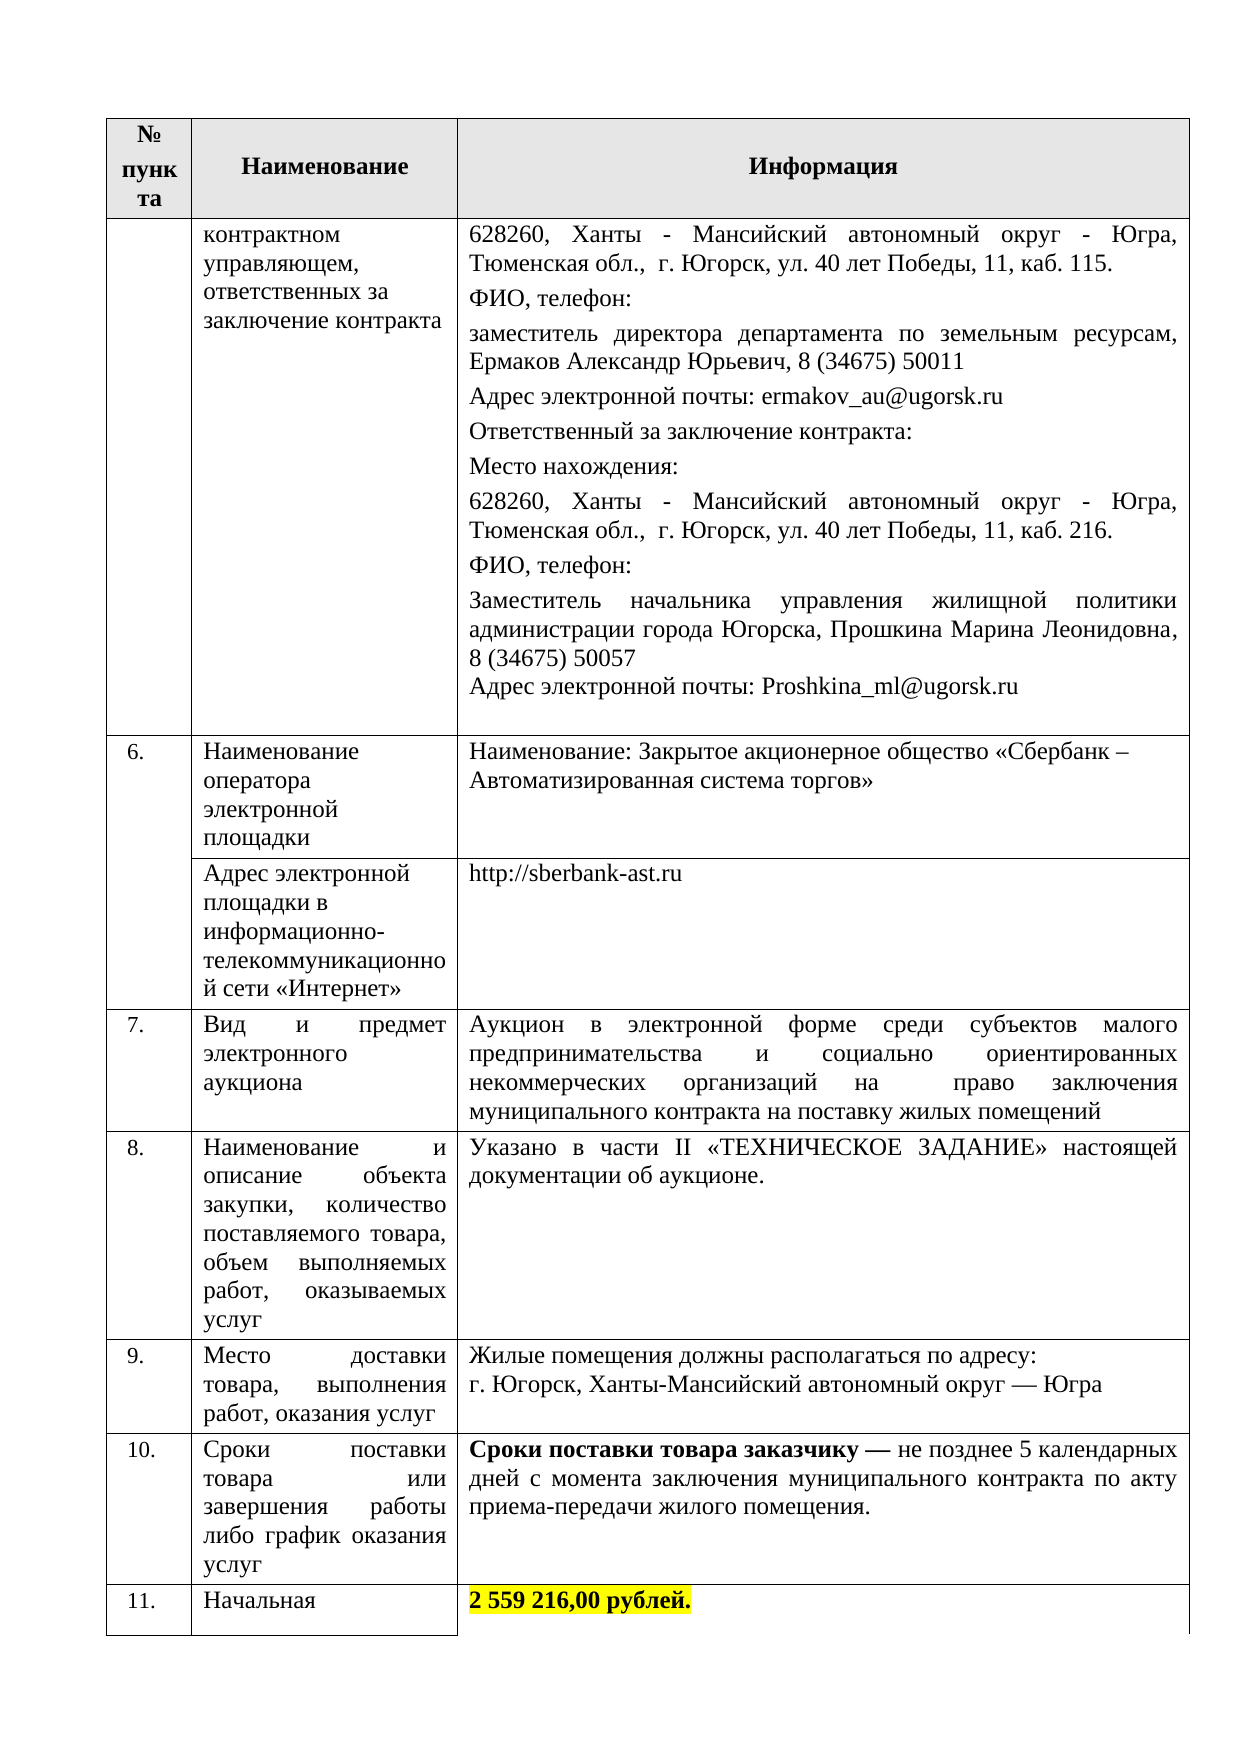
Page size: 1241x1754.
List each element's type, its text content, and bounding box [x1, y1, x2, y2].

table_cell [107, 736, 191, 1008]
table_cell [192, 1585, 457, 1635]
table_cell [107, 1010, 191, 1131]
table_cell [458, 1585, 1189, 1635]
table_cell Наименование: Закрытое акционерное общество «Сбербанк – Автоматизированная система торгов» [458, 736, 1189, 857]
table_cell [107, 1340, 191, 1433]
table_header № пункта [107, 119, 191, 218]
table_cell [107, 1434, 191, 1584]
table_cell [458, 219, 1189, 735]
table_cell Указано в части II «ТЕХНИЧЕСКОЕ ЗАДАНИЕ» настоящей документации об аукционе. [458, 1132, 1189, 1339]
table_cell Аукцион в электронной форме среди субъектов малого предпринимательства и социально ориентированных некоммерческих организаций на право заключения муниципального контракта на поставку жилых помещений [458, 1010, 1189, 1131]
table_cell Наименование оператора электронной площадки [192, 736, 457, 857]
table_cell [107, 219, 191, 735]
table_cell [107, 1132, 191, 1339]
table_cell Жилые помещения должны располагаться по адресу: г. Югорск, Ханты-Мансийский автономный округ — Югра [458, 1340, 1189, 1433]
table_cell Место доставки товара, выполнения работ, оказания услуг [192, 1340, 457, 1433]
table_header Информация [458, 119, 1189, 218]
table_cell Сроки поставки товара или завершения работы либо график оказания услуг [192, 1434, 457, 1584]
table_cell Вид и предмет электронного аукциона [192, 1010, 457, 1131]
table_cell [107, 1585, 191, 1635]
table_header Наименование [192, 119, 457, 218]
table_cell Сроки поставки товара заказчику — не позднее 5 календарных дней с момента заключения муниципального контракта по акту приема-передачи жилого помещения. [458, 1434, 1189, 1584]
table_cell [192, 219, 457, 735]
table_cell Адрес электронной площадки в информационно-телекоммуникационной сети «Интернет» [192, 859, 457, 1008]
table_cell Наименование и описание объекта закупки, количество поставляемого товара, объем выполняемых работ, оказываемых услуг [192, 1132, 457, 1339]
table_cell http://sberbank-ast.ru [458, 859, 1189, 1008]
